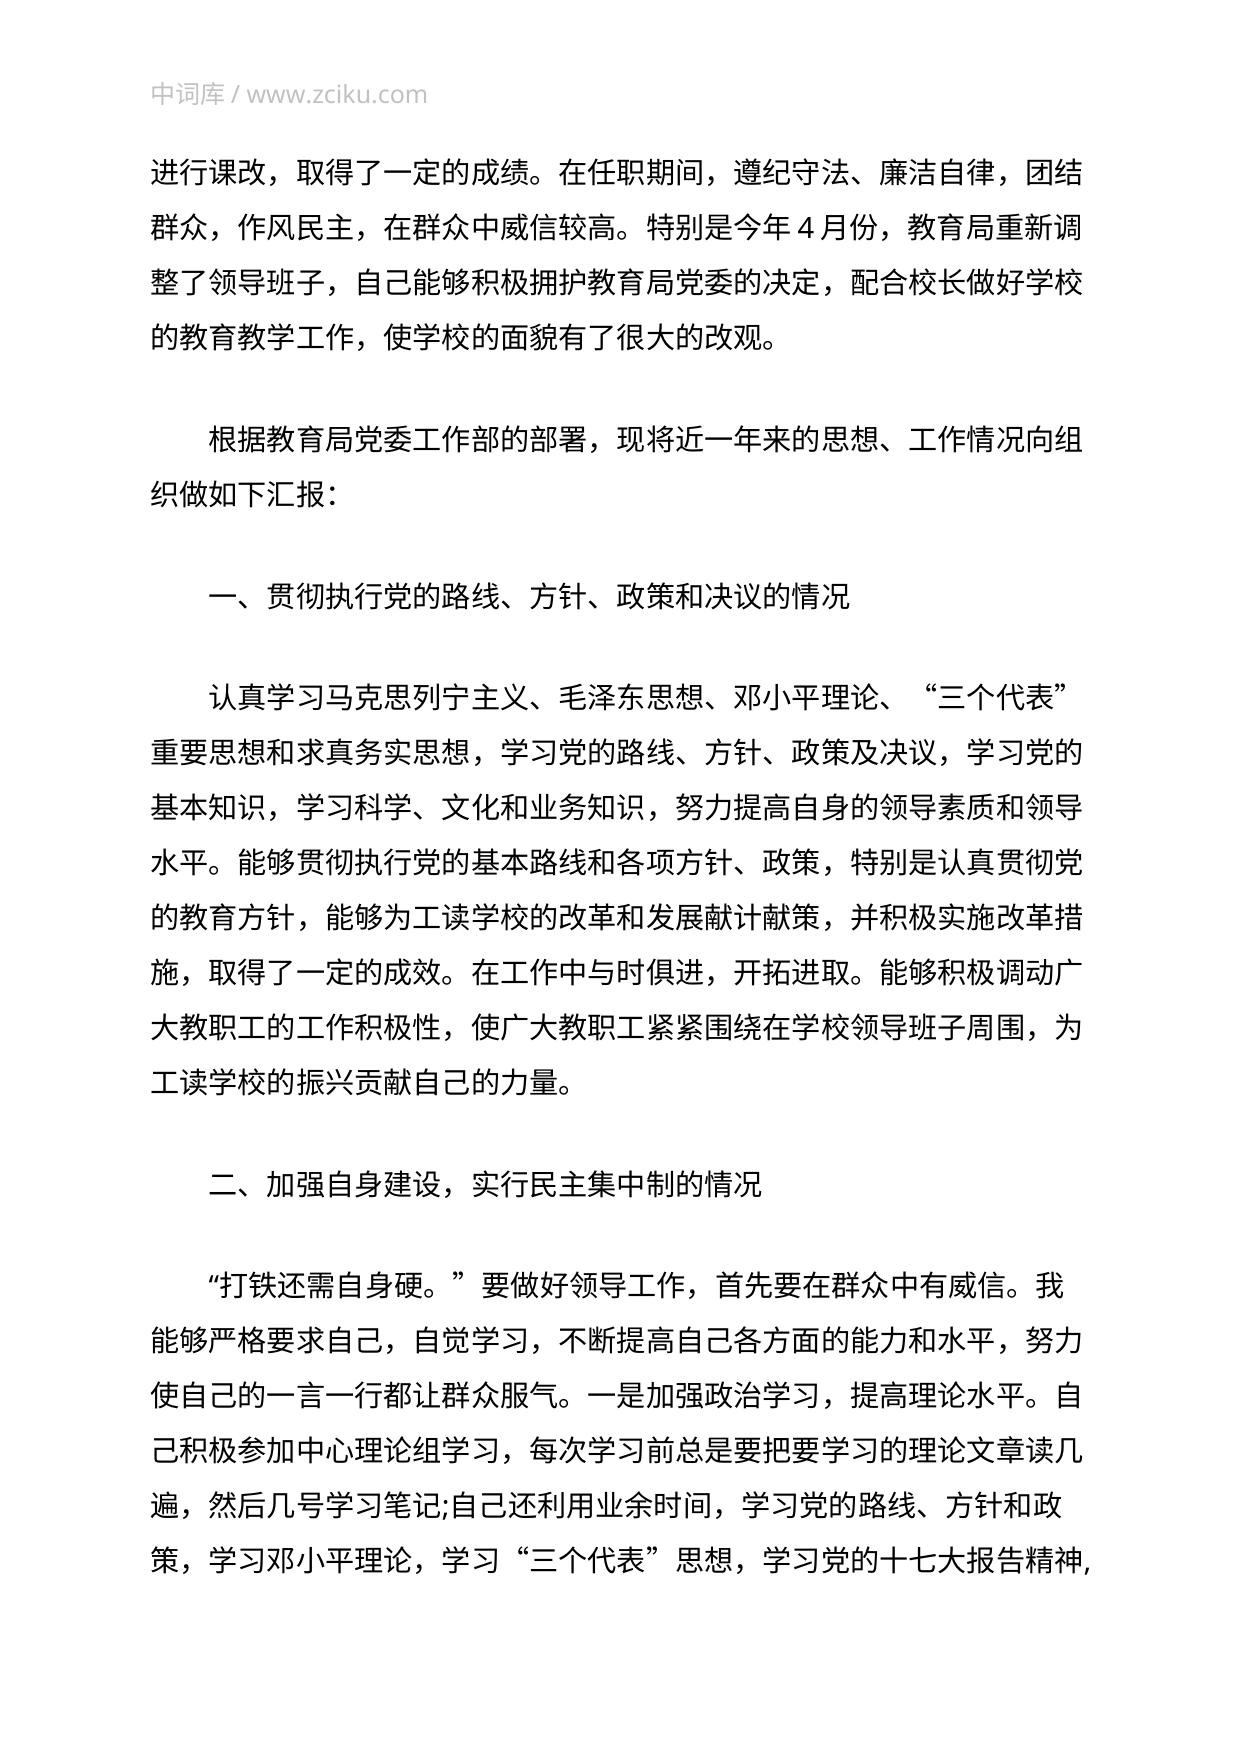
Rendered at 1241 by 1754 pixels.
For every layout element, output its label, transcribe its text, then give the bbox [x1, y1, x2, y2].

text 认真学习马克思列宁主义、毛泽东思想、邓小平理论、“三个代表”重要思想和求真务实思想，学习党的路线、方针、政策及决议，学习党的基本知识，学习科学、文化和业务知识，努力提高自身的领导素质和领导水平。能够贯彻执行党的基本路线和各项方针、政策，特别是认真贯彻党的教育方针，能够为工读学校的改革和发展献计献策，并积极实施改革措施，取得了一定的成效。在工作中与时俱进，开拓进取。能够积极调动广大教职工的工作积极性，使广大教职工紧紧围绕在学校领导班子周围，为工读学校的振兴贡献自己的力量。 [150, 675, 1090, 1102]
text 二、加强自身建设，实行民主集中制的情况 [150, 1161, 1090, 1203]
text 一、贯彻执行党的路线、方针、政策和决议的情况 [150, 573, 1090, 616]
text 根据教育局党委工作部的部署，现将近一年来的思想、工作情况向组织做如下汇报： [150, 417, 1090, 514]
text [150, 150, 1090, 357]
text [150, 1263, 1090, 1580]
